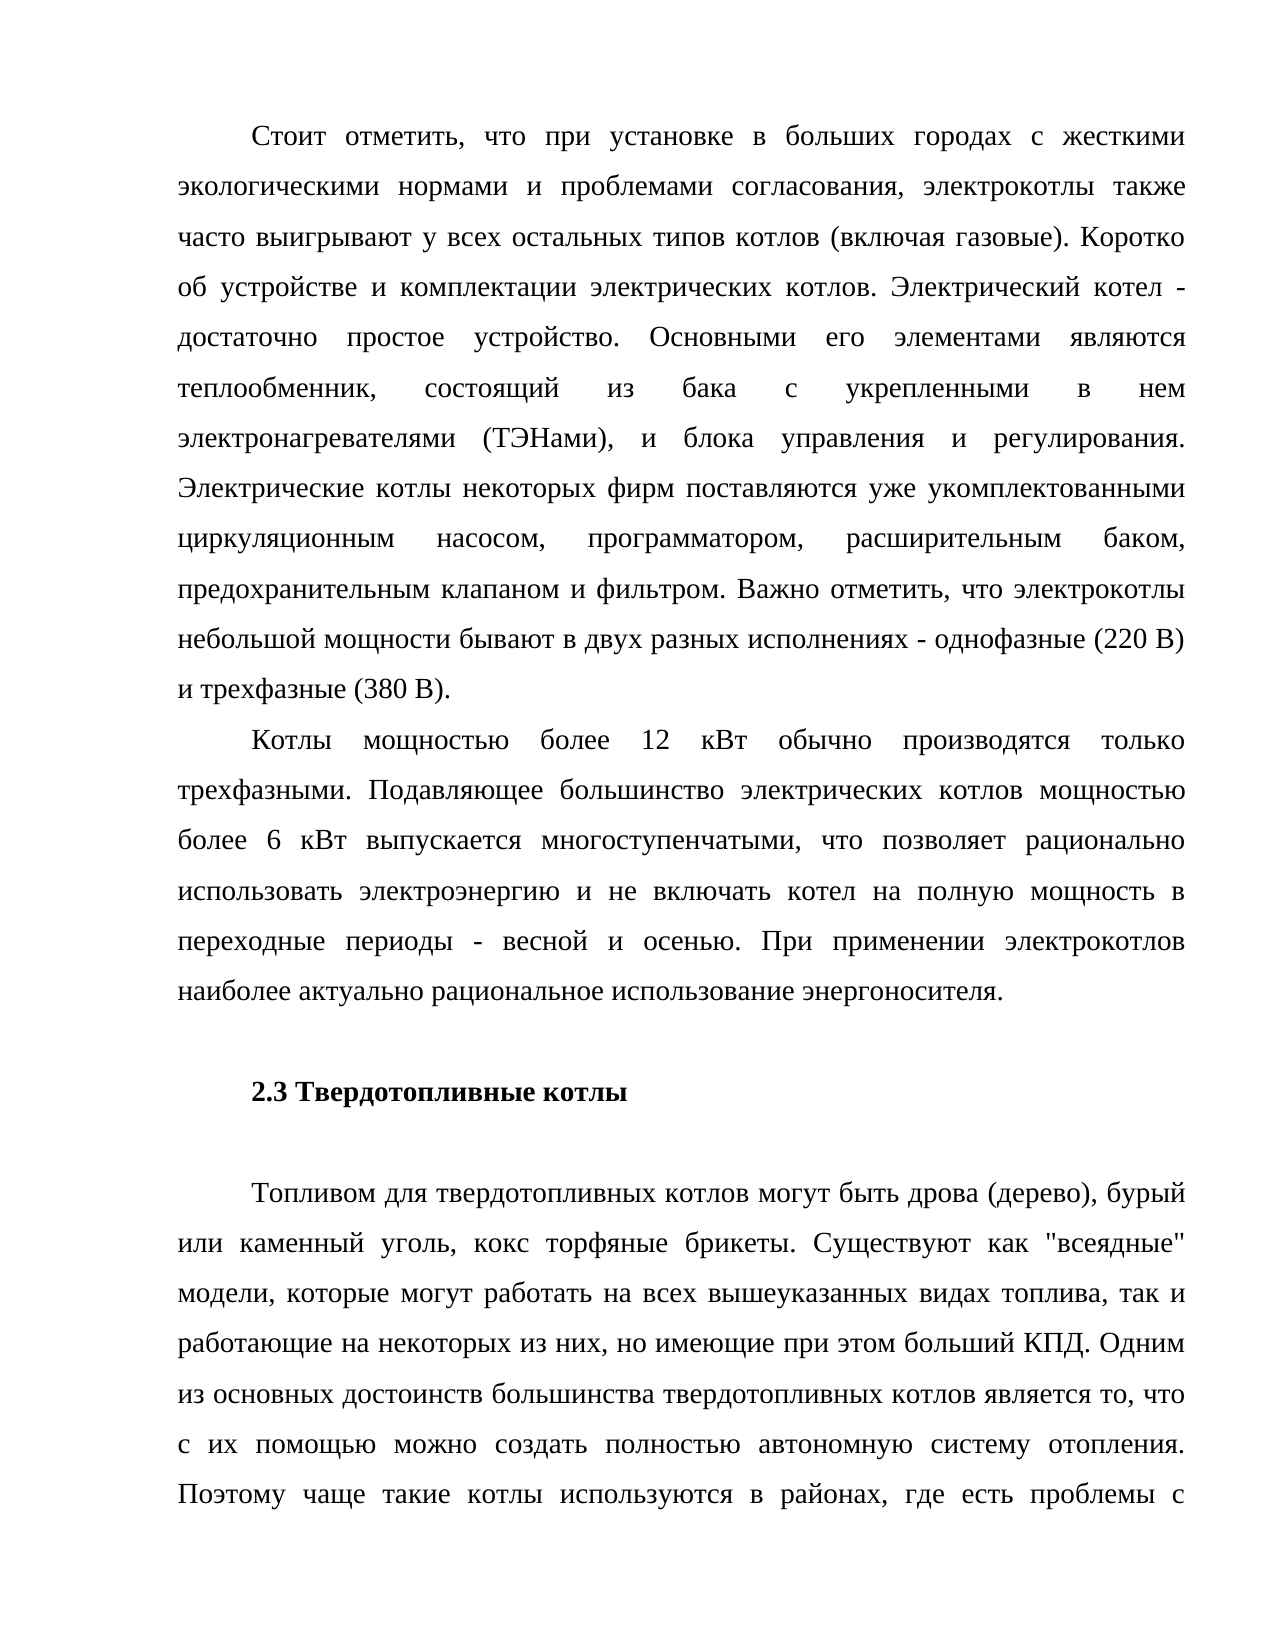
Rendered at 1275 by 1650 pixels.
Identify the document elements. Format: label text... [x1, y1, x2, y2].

text Стоит отметить, что при установке в больших городах с жесткими экологическими нормами и проблемами согласования, электрокотлы также часто выигрывают у всех остальных типов котлов (включая газовые). Коротко об устройстве и комплектации электрических котлов. Электрический котел - достаточно простое устройство. Основными его элементами являются теплообменник, состоящий из бака с укрепленными в нем электронагревателями (ТЭНами), и блока управления и регулирования. Электрические котлы некоторых фирм поставляются уже укомплектованными циркуляционным насосом, программатором, расширительным баком, предохранительным клапаном и фильтром. Важно отметить, что электрокотлы небольшой мощности бывают в двух разных исполнениях - однофазные (220 В) и трехфазные (380 В). [177, 118, 1186, 705]
text 2.3 Твердотопливные котлы [177, 1074, 1186, 1108]
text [177, 1175, 1186, 1510]
text Котлы мощностью более 12 кВт обычно производятся только трехфазными. Подавляющее большинство электрических котлов мощностью более 6 кВт выпускается многоступенчатыми, что позволяет рационально использовать электроэнергию и не включать котел на полную мощность в переходные периоды - весной и осенью. При применении электрокотлов наиболее актуально рациональное использование энергоносителя. [177, 722, 1186, 1007]
